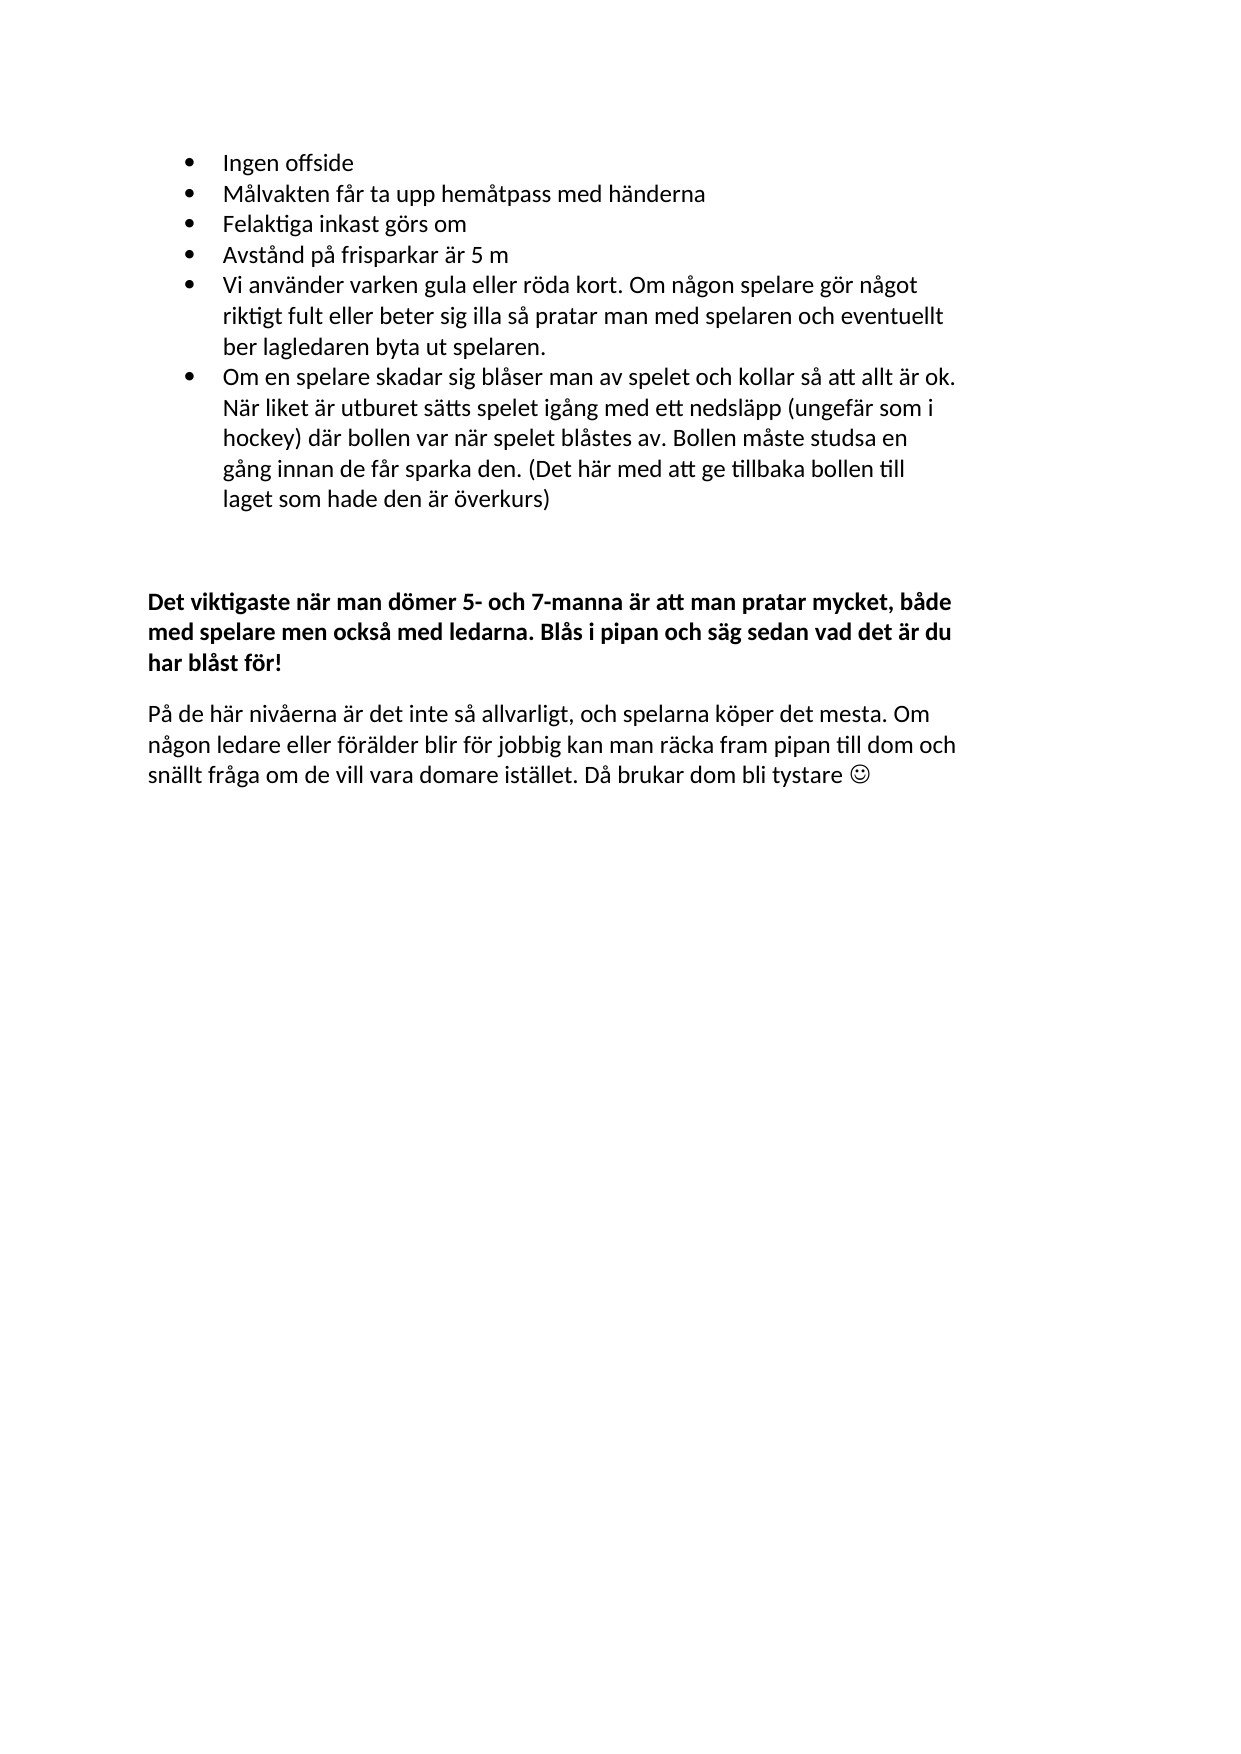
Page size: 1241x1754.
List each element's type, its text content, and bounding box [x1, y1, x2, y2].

text På de här nivåerna är det inte så allvarligt, och spelarna köper det mesta. Om någon ledare eller förälder blir för jobbig kan man räcka fram pipan till dom och snällt fråga om de vill vara domare istället. Då brukar dom bli tystare [148, 698, 960, 790]
list Felaktiga inkast görs om [185, 209, 960, 239]
text Det viktigaste när man dömer 5- och 7-manna är att man pratar mycket, både med spelare men också med ledarna. Blås i pipan och säg sedan vad det är du har blåst för! [148, 586, 960, 678]
list Om en spelare skadar sig blåser man av spelet och kollar så att allt är ok. När liket är utburet sätts spelet igång med ett nedsläpp (ungefär som i hockey) där bollen var när spelet blåstes av. Bollen måste studsa en gång innan de får sparka den. (Det här med att ge tillbaka bollen till laget som hade den är överkurs) [185, 361, 960, 514]
list Målvakten får ta upp hemåtpass med händerna [185, 178, 960, 209]
list Vi använder varken gula eller röda kort. Om någon spelare gör något riktigt fult eller beter sig illa så pratar man med spelaren och eventuellt ber lagledaren byta ut spelaren. [185, 270, 960, 361]
list Avstånd på frisparkar är 5 m [185, 239, 960, 270]
list Ingen offside [185, 148, 960, 178]
